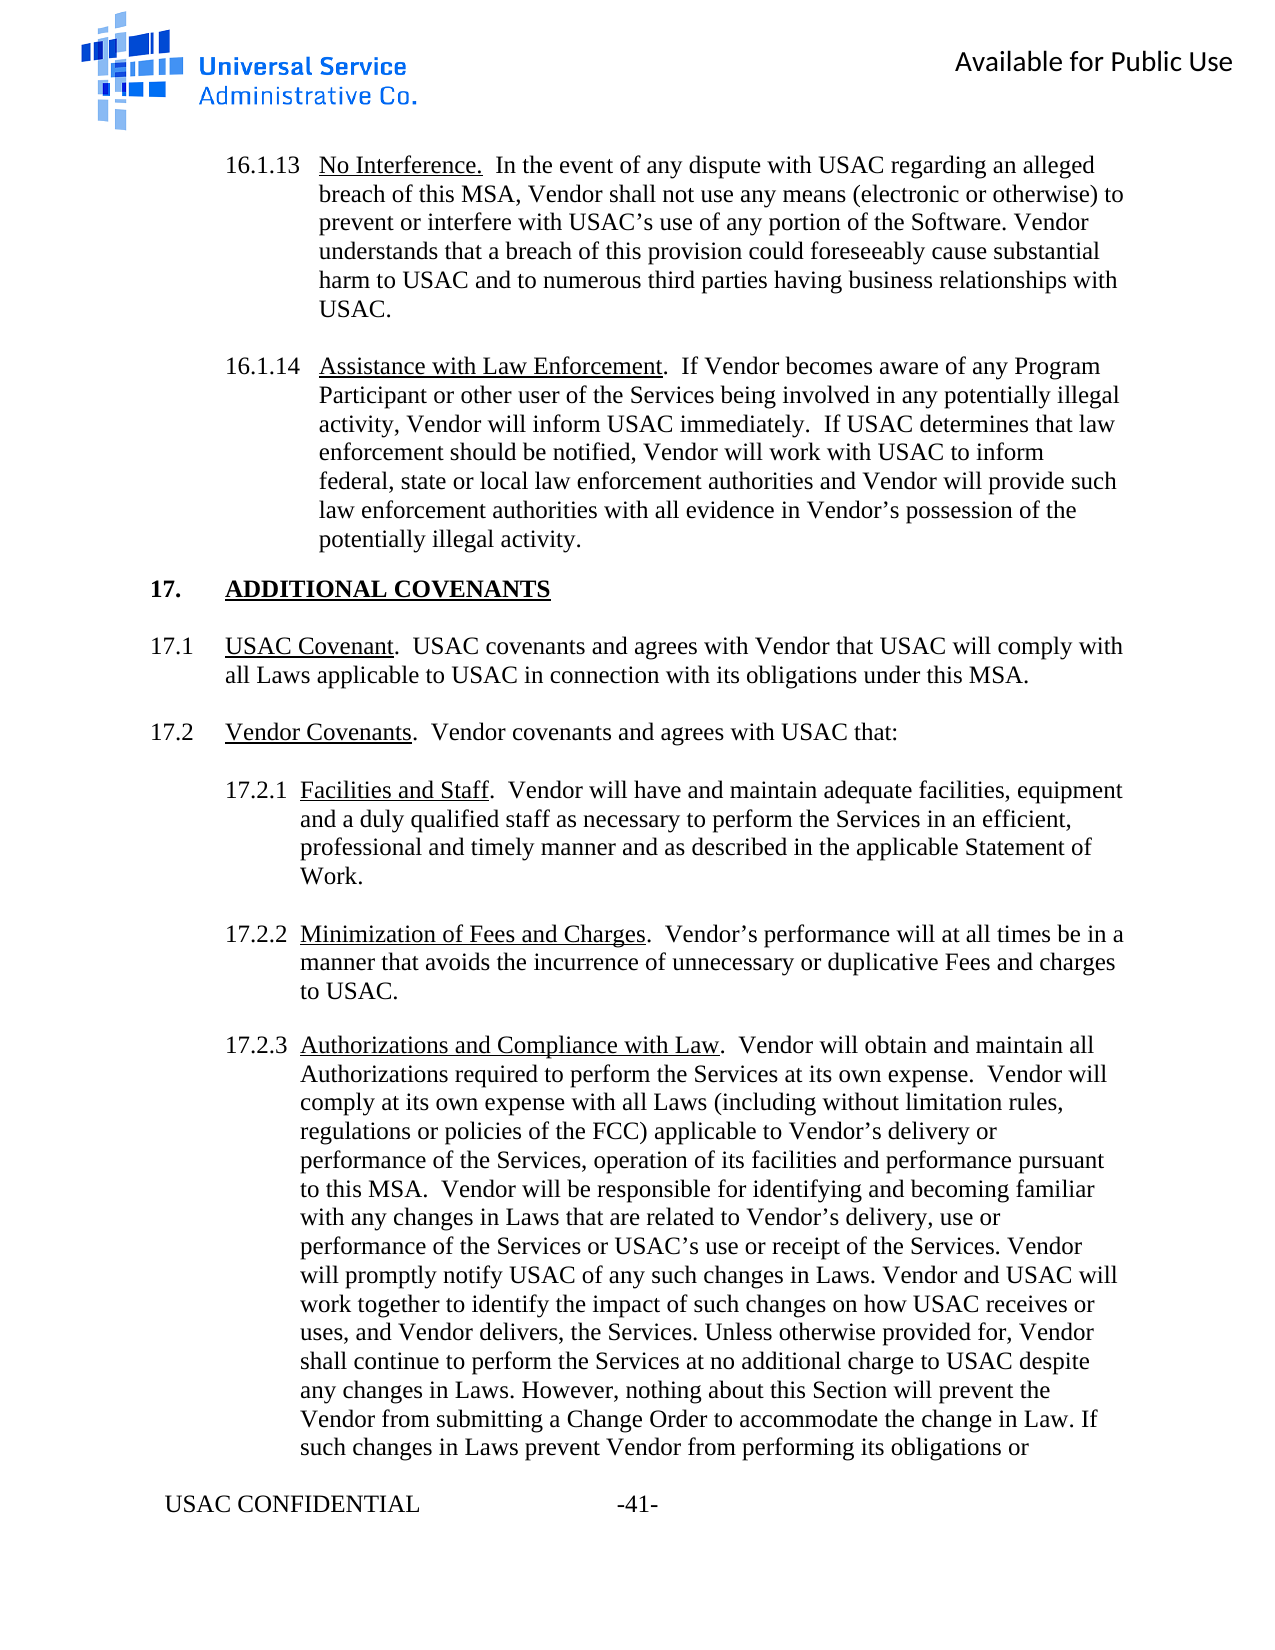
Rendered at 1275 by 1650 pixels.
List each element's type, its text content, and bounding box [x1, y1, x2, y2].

subtitle 17. Additional Covenants [150, 577, 1050, 602]
text 17.2.1 Facilities and Staff. Vendor will have and maintain adequate facilities, equipment and a duly qualified staff as necessary to perform the Services in an efficient, professional and timely manner and as described in the applicable Statement of Work. [225, 775, 1125, 890]
text 17.1 USAC Covenant. USAC covenants and agrees with Vendor that USAC will comply with all Laws applicable to USAC in connection with its obligations under this MSA. [150, 631, 1125, 689]
text 16.1.14 Assistance with Law Enforcement. If Vendor becomes aware of any Program Participant or other user of the Services being involved in any potentially illegal activity, Vendor will inform USAC immediately. If USAC determines that law enforcement should be notified, Vendor will work with USAC to inform federal, state or local law enforcement authorities and Vendor will provide such law enforcement authorities with all evidence in Vendor’s possession of the potentially illegal activity. [225, 351, 1125, 552]
text 16.1.13 No Interference. In the event of any dispute with USAC regarding an alleged breach of this MSA, Vendor shall not use any means (electronic or otherwise) to prevent or interfere with USAC’s use of any portion of the Software. Vendor understands that a breach of this provision could foreseeably cause substantial harm to USAC and to numerous third parties having business relationships with USAC. [225, 150, 1125, 322]
text 17.2.2 Minimization of Fees and Charges. Vendor’s performance will at all times be in a manner that avoids the incurrence of unnecessary or duplicative Fees and charges to USAC. [225, 919, 1125, 1005]
text 17.2 Vendor Covenants. Vendor covenants and agrees with USAC that: [150, 717, 1125, 746]
picture [48, 0, 449, 142]
